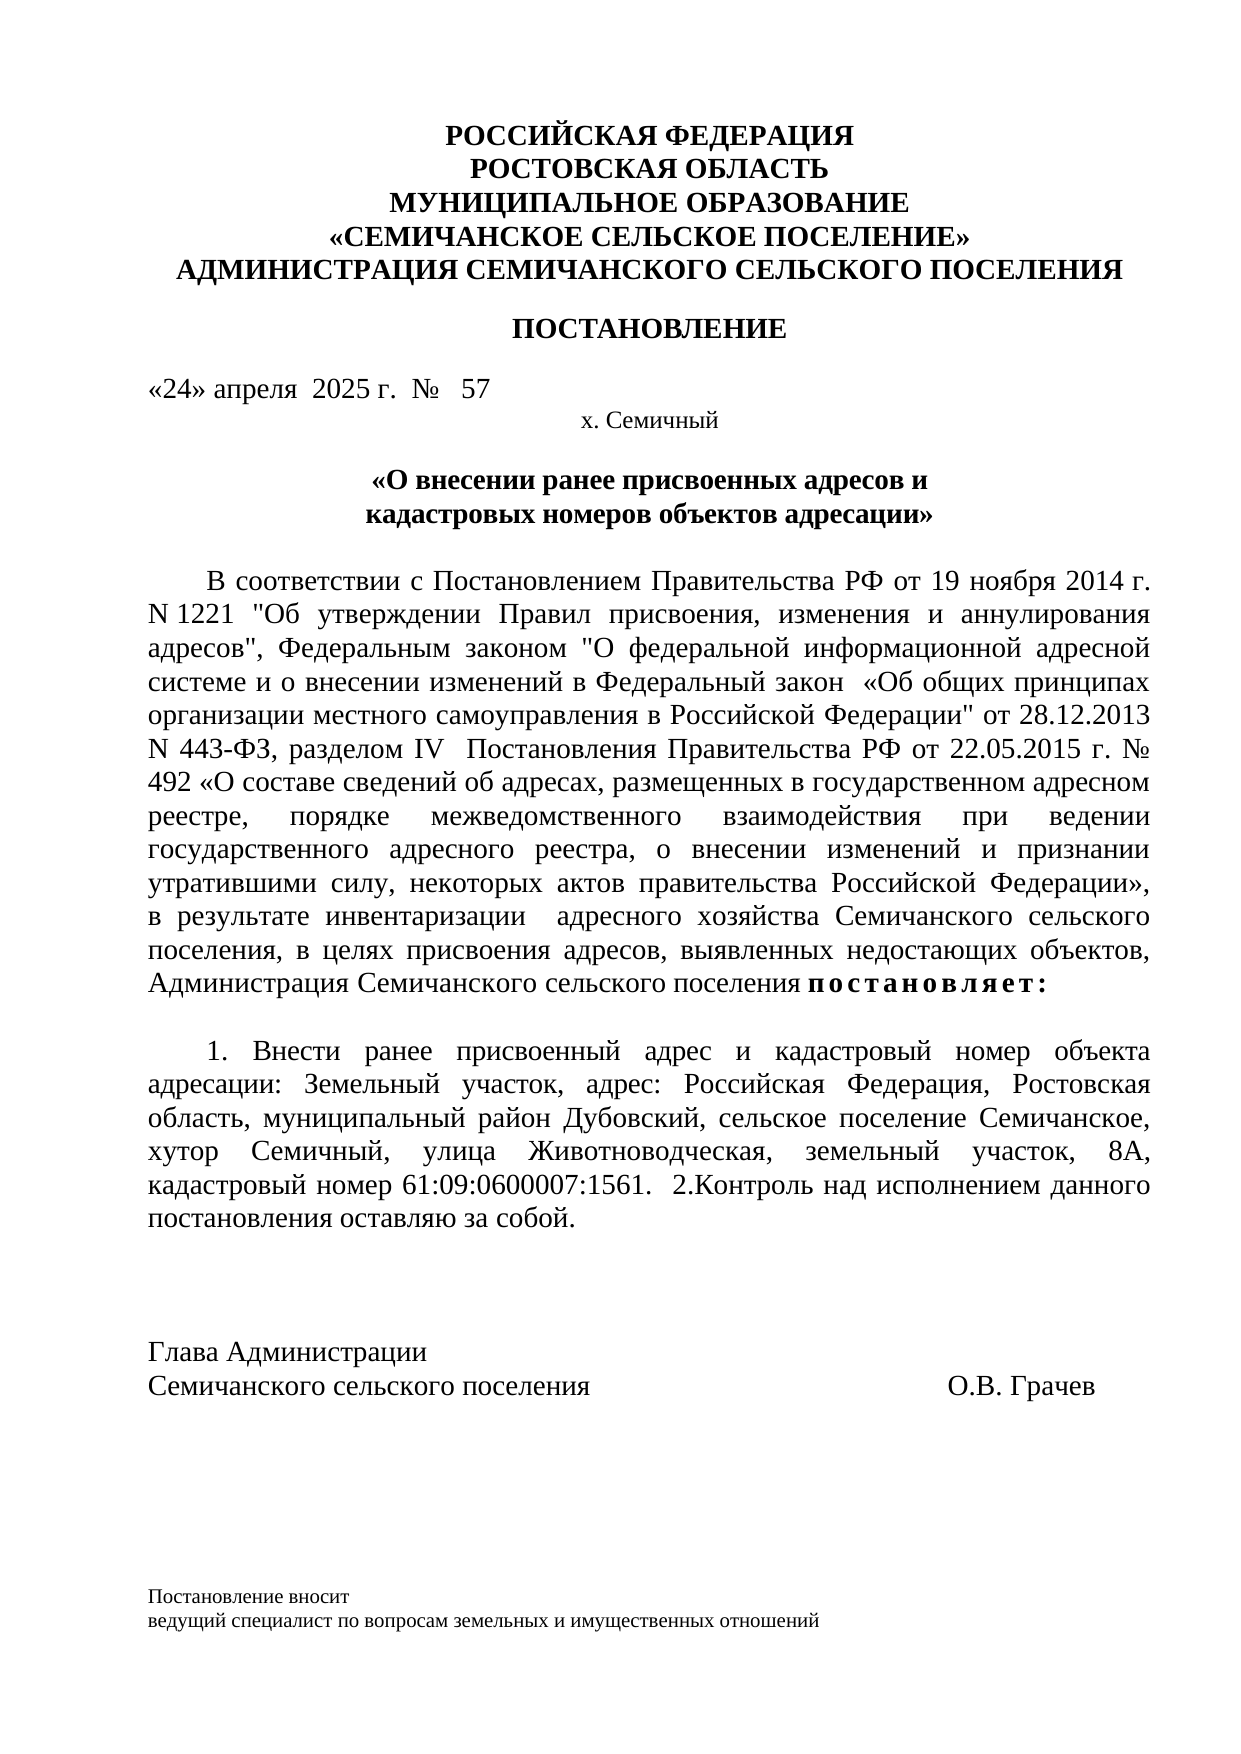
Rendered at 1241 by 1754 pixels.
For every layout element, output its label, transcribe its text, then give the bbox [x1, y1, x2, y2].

text кадастровых номеров объектов адресации» [148, 496, 1152, 529]
text ПОСТАНОВЛЕНИЕ [148, 311, 1152, 344]
text РОСТОВСКАЯ ОБЛАСТЬ [148, 152, 1152, 185]
text х. Семичный [148, 405, 1152, 434]
text АДМИНИСТРАЦИЯ СЕМИЧАНСКОГО СЕЛЬСКОГО ПОСЕЛЕНИЯ [148, 252, 1152, 286]
text «О внесении ранее присвоенных адресов и [148, 462, 1152, 496]
text Семичанского сельского поселения О.В. Грачев [148, 1368, 1152, 1402]
text «24» апреля 2025 г. № 57 [148, 371, 1152, 405]
text РОССИЙСКАЯ ФЕДЕРАЦИЯ [148, 118, 1152, 152]
text МУНИЦИПАЛЬНОЕ ОБРАЗОВАНИЕ [148, 185, 1152, 219]
text 1. Внести ранее присвоенный адрес и кадастровый номер объекта адресации: Земельный участок, адрес: Российская Федерация, Ростовская область, муниципальный район Дубовский, сельское поселение Семичанское, хутор Семичный, улица Животноводческая, земельный участок, 8А, кадастровый номер 61:09:0600007:1561. 2.Контроль над исполнением данного постановления оставляю за собой. [148, 1033, 1151, 1234]
text ведущий специалист по вопросам земельных и имущественных отношений [148, 1608, 1152, 1632]
text «СЕМИЧАНСКОЕ СЕЛЬСКОЕ ПОСЕЛЕНИЕ» [148, 219, 1152, 252]
text В соответствии с Постановлением Правительства РФ от 19 ноября . N 1221 "Об утверждении Правил присвоения, изменения и аннулирования адресов", Федеральным законом "О федеральной информационной адресной системе и о внесении изменений в Федеральный закон «Об общих принципах организации местного самоуправления в Российской Федерации" от 28.12.2013 N 443-ФЗ, разделом IV Постановления Правительства РФ от 22.05.2015 г. № 492 «О составе сведений об адресах, размещенных в государственном адресном реестре, порядке межведомственного взаимодействия при ведении государственного адресного реестра, о внесении изменений и признании утратившими силу, некоторых актов правительства Российской Федерации», в результате инвентаризации адресного хозяйства Семичанского сельского поселения, в целях присвоения адресов, выявленных недостающих объектов, Администрация Семичанского сельского поселения постановляет: [148, 563, 1151, 999]
text Глава Администрации [148, 1334, 1152, 1368]
text Постановление вносит [148, 1584, 1152, 1608]
